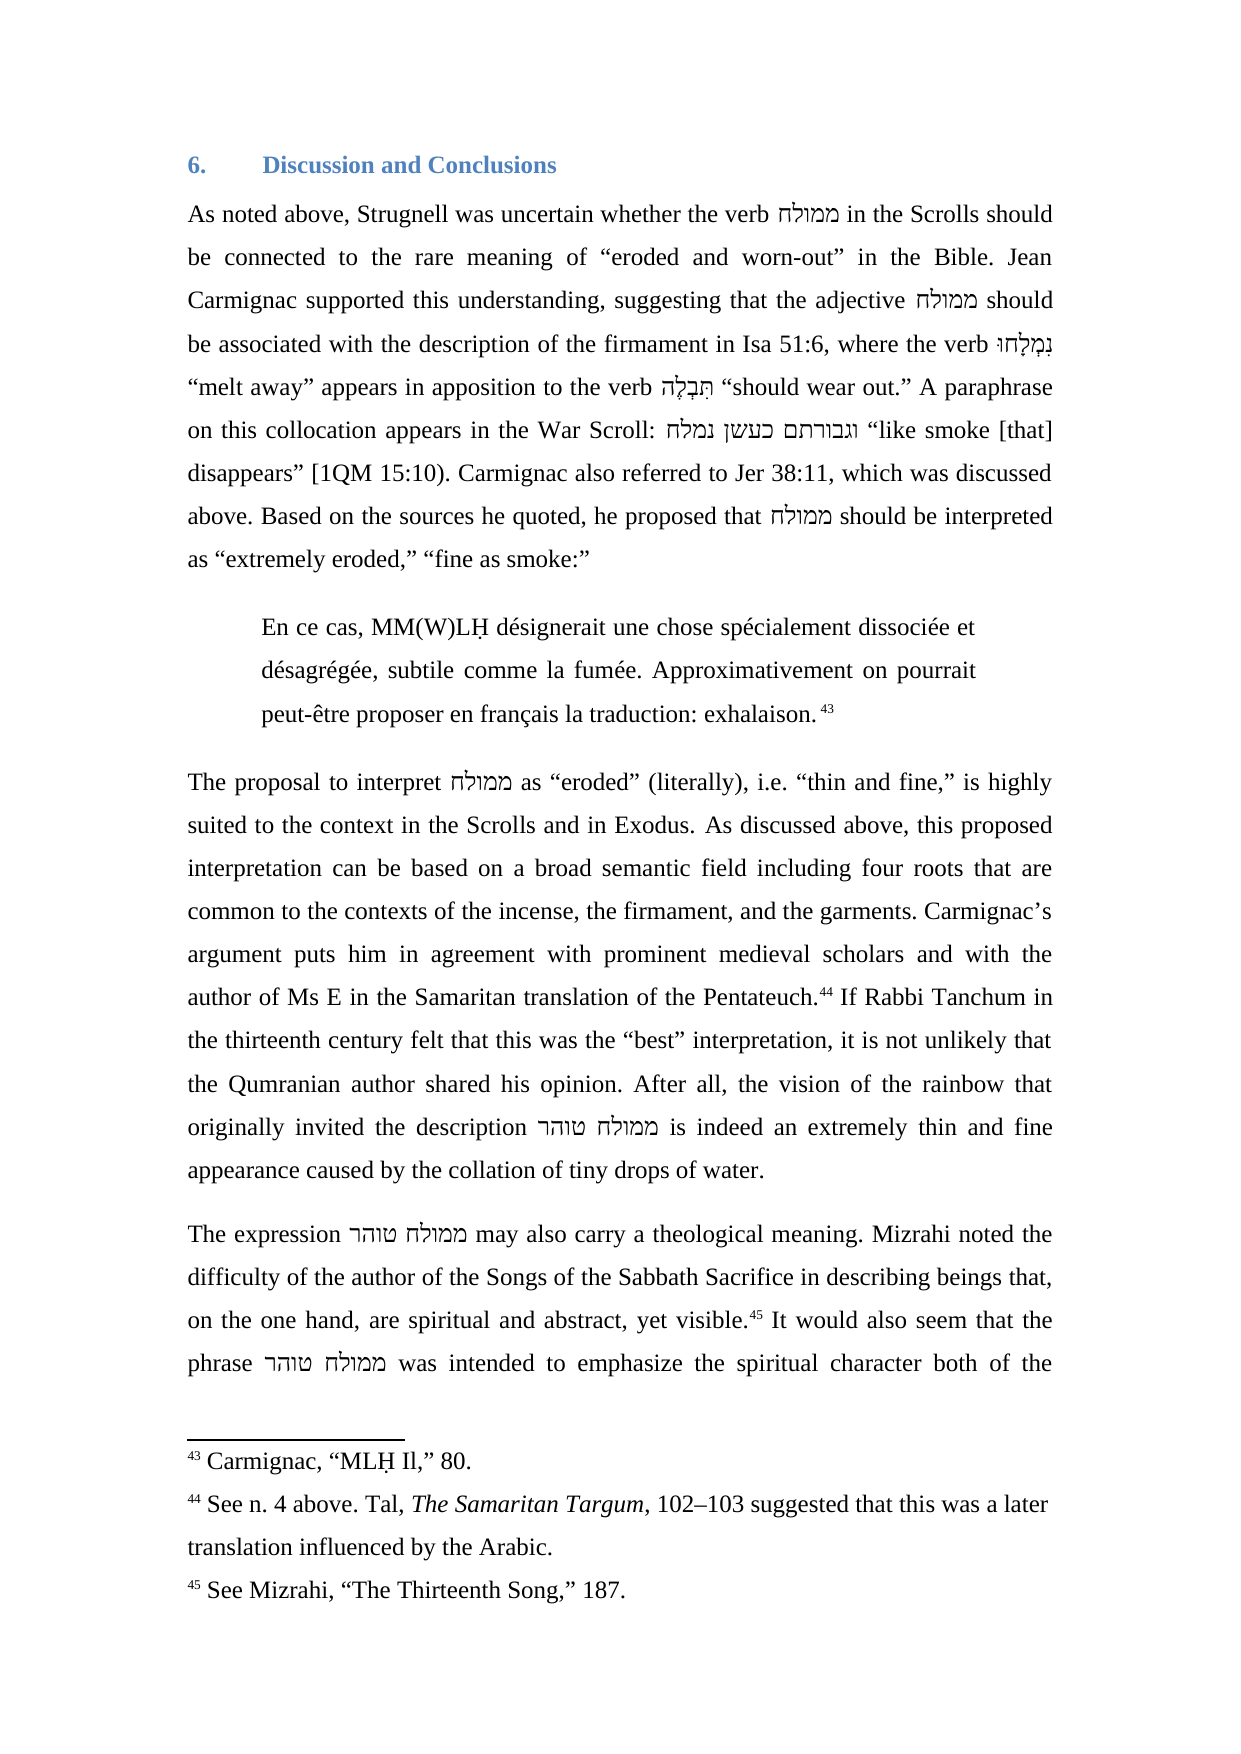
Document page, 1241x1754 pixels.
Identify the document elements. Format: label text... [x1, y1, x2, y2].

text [187, 1219, 1053, 1377]
text En ce cas, MM(W)LḤ désignerait une chose spécialement dissociée et désagrégée, subtile comme la fumée. Approximativement on pourrait peut-être proposer en français la traduction: exhalaison. [261, 612, 976, 727]
text The proposal to interpret ממולח as “eroded” (literally), i.e. “thin and fine,” is highly suited to the context in the Scrolls and in Exodus. As discussed above, this proposed interpretation can be based on a broad semantic field including four roots that are common to the contexts of the incense, the firmament, and the garments. Carmignac’s argument puts him in agreement with prominent medieval scholars and with the author of Ms E in the Samaritan translation of the Pentateuch. If Rabbi Tanchum in the thirteenth century felt that this was the “best” interpretation, it is not unlikely that the Qumranian author shared his opinion. After all, the vision of the rainbow that originally invited the description ממולח טוהר is indeed an extremely thin and fine appearance caused by the collation of tiny drops of water. [187, 767, 1053, 1184]
subtitle Discussion and Conclusions [187, 150, 1053, 179]
text As noted above, Strugnell was uncertain whether the verb ממולח in the Scrolls should be connected to the rare meaning of “eroded and worn-out” in the Bible. Jean Carmignac supported this understanding, suggesting that the adjective ממולח should be associated with the description of the firmament in Isa 51:6, where the verb נִמְלָחוּ “melt away” appears in apposition to the verb תִּבְלֶה “should wear out.” A paraphrase on this collocation appears in the War Scroll: וגבורתם כעשן נמלח “like smoke [that] disappears” [1QM 15:10). Carmignac also referred to Jer 38:11, which was discussed above. Based on the sources he quoted, he proposed that ממולח should be interpreted as “extremely eroded,” “fine as smoke:” [187, 199, 1053, 573]
